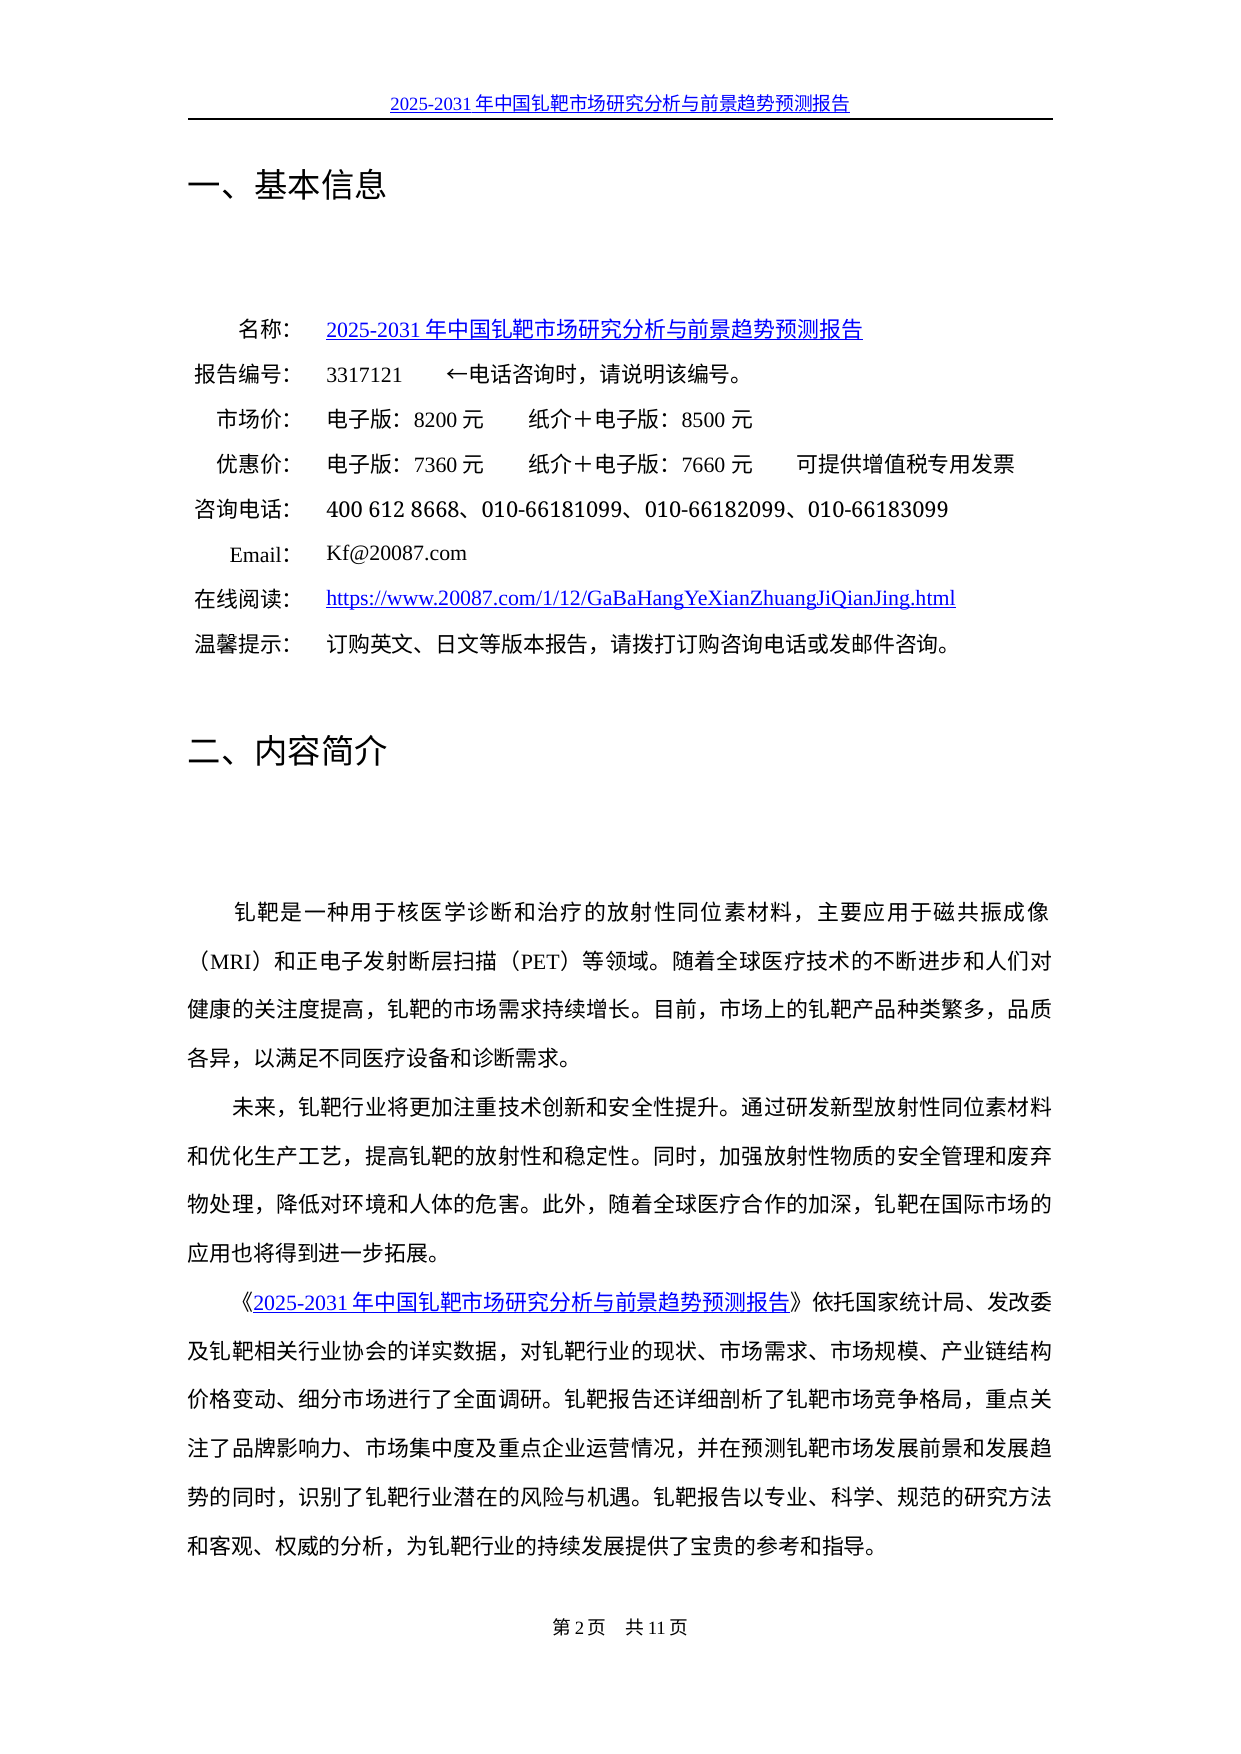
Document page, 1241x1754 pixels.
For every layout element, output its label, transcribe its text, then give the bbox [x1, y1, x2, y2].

table_header 名称： [167, 312, 315, 357]
table_cell 报告编号： [167, 357, 315, 402]
table_cell 3317121 ←电话咨询时，请说明该编号。 [315, 357, 1073, 402]
table_cell 市场价： [167, 402, 315, 447]
table_cell Kf@20087.com [315, 537, 1073, 582]
table_cell 咨询电话： [167, 492, 315, 537]
table_header 2025-2031年中国钆靶市场研究分析与前景趋势预测报告 [315, 312, 1073, 357]
table_cell [315, 582, 1073, 627]
table_cell 电子版：7360 元 纸介＋电子版：7660 元 可提供增值税专用发票 [315, 447, 1073, 492]
table_cell 订购英文、日文等版本报告，请拨打订购咨询电话或发邮件咨询。 [315, 627, 1073, 672]
table_cell 400 612 8668、010-66181099、010-66182099、010-66183099 [315, 492, 1073, 537]
title 二、内容简介 [187, 717, 1053, 782]
title 一、基本信息 [187, 150, 1053, 215]
table_cell 在线阅读： [167, 582, 315, 627]
table_cell 优惠价： [167, 447, 315, 492]
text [187, 894, 1053, 1561]
table_cell 电子版：8200 元 纸介＋电子版：8500 元 [315, 402, 1073, 447]
table_cell Email： [167, 537, 315, 582]
table_cell 温馨提示： [167, 627, 315, 672]
